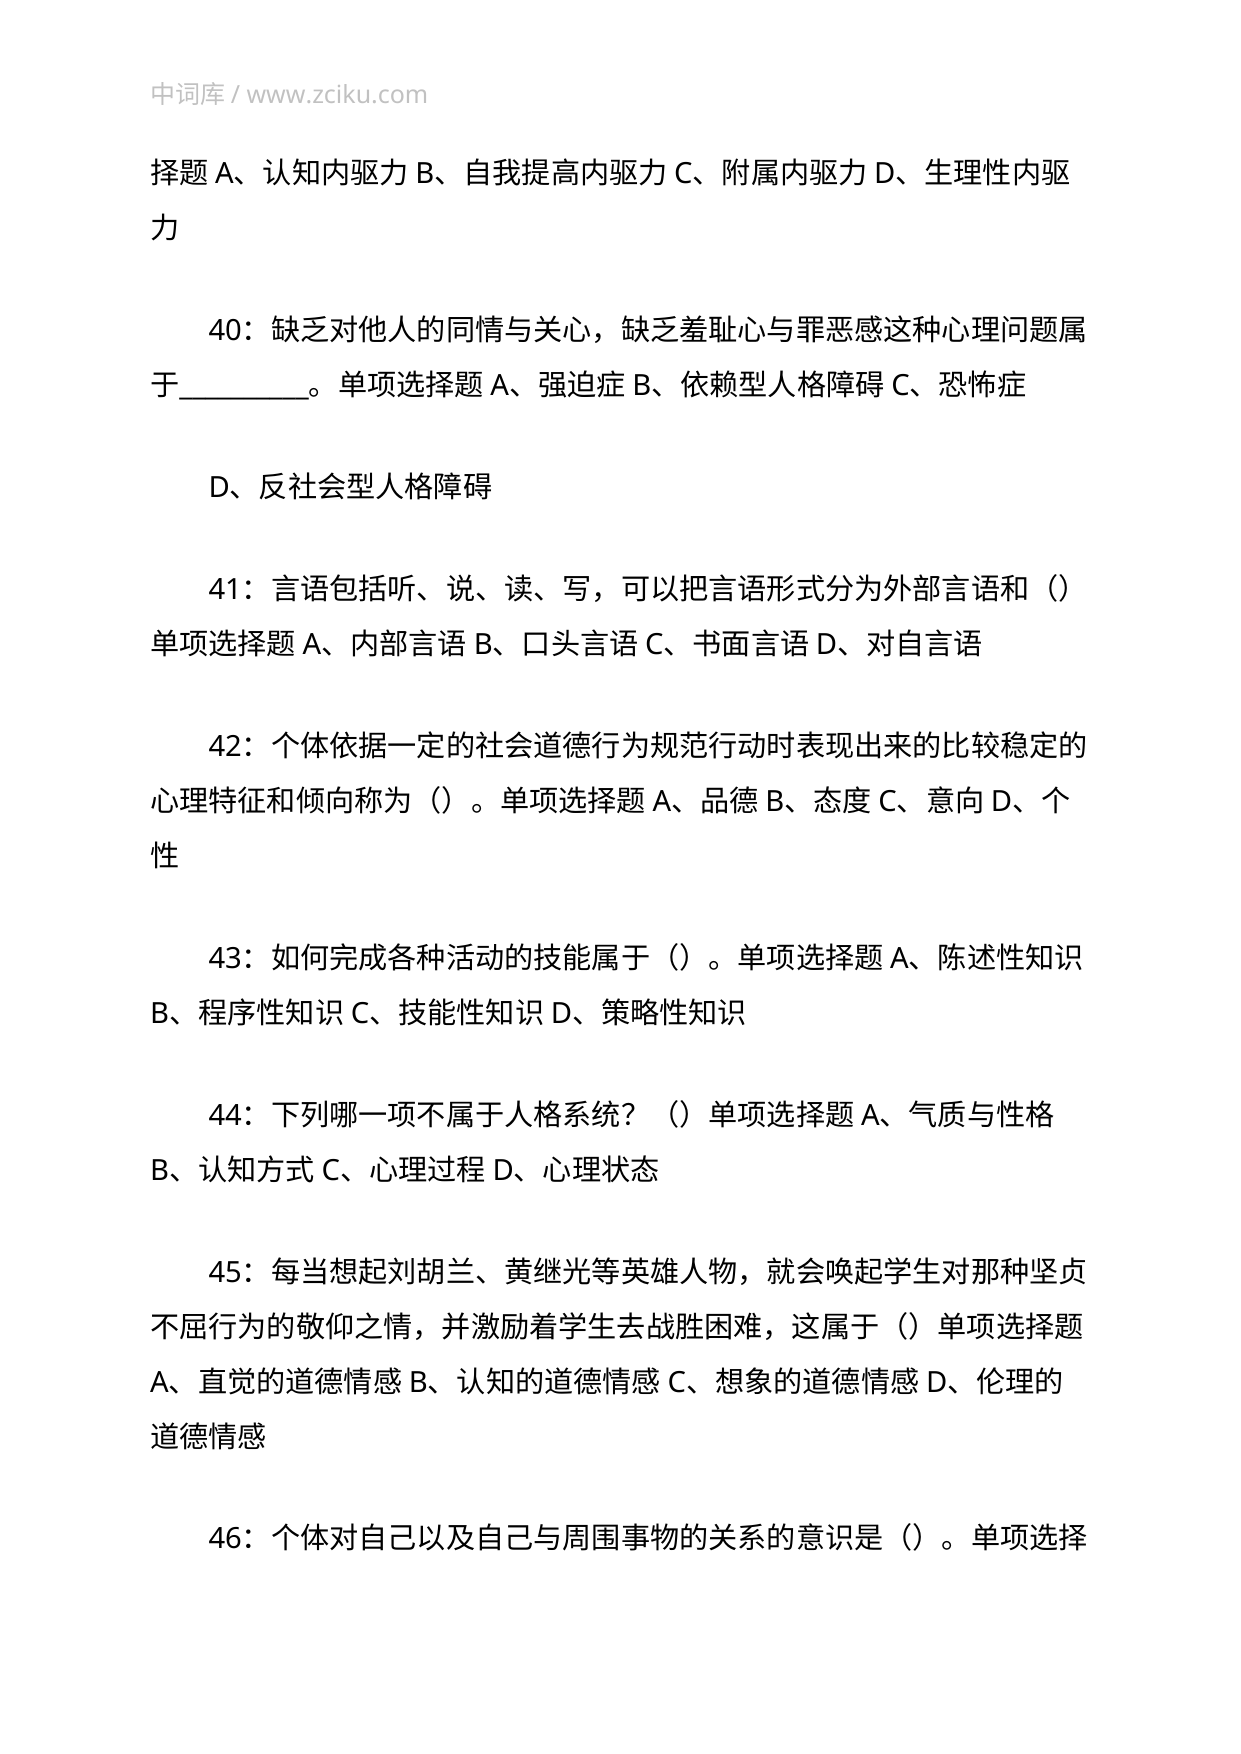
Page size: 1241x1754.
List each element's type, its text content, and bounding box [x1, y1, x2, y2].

text 40：缺乏对他人的同情与关心，缺乏羞耻心与罪恶感这种心理问题属于__________。单项选择题 A、强迫症 B、依赖型人格障碍 C、恐怖症 [150, 307, 1090, 404]
text D、反社会型人格障碍 [150, 464, 1090, 506]
text 44：下列哪一项不属于人格系统？（）单项选择题 A、气质与性格 B、认知方式 C、心理过程 D、心理状态 [150, 1091, 1090, 1189]
text 41：言语包括听、说、读、写，可以把言语形式分为外部言语和（）单项选择题 A、内部言语 B、口头言语 C、书面言语 D、对自言语 [150, 566, 1090, 663]
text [150, 1515, 1090, 1557]
text 43：如何完成各种活动的技能属于（）。单项选择题 A、陈述性知识 B、程序性知识 C、技能性知识 D、策略性知识 [150, 934, 1090, 1032]
text 42：个体依据一定的社会道德行为规范行动时表现出来的比较稳定的心理特征和倾向称为（）。单项选择题 A、品德 B、态度 C、意向 D、个性 [150, 723, 1090, 875]
text 45：每当想起刘胡兰、黄继光等英雄人物，就会唤起学生对那种坚贞不屈行为的敬仰之情，并激励着学生去战胜困难，这属于（）单项选择题 A、直觉的道德情感 B、认知的道德情感 C、想象的道德情感 D、伦理的道德情感 [150, 1248, 1090, 1456]
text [150, 150, 1090, 247]
